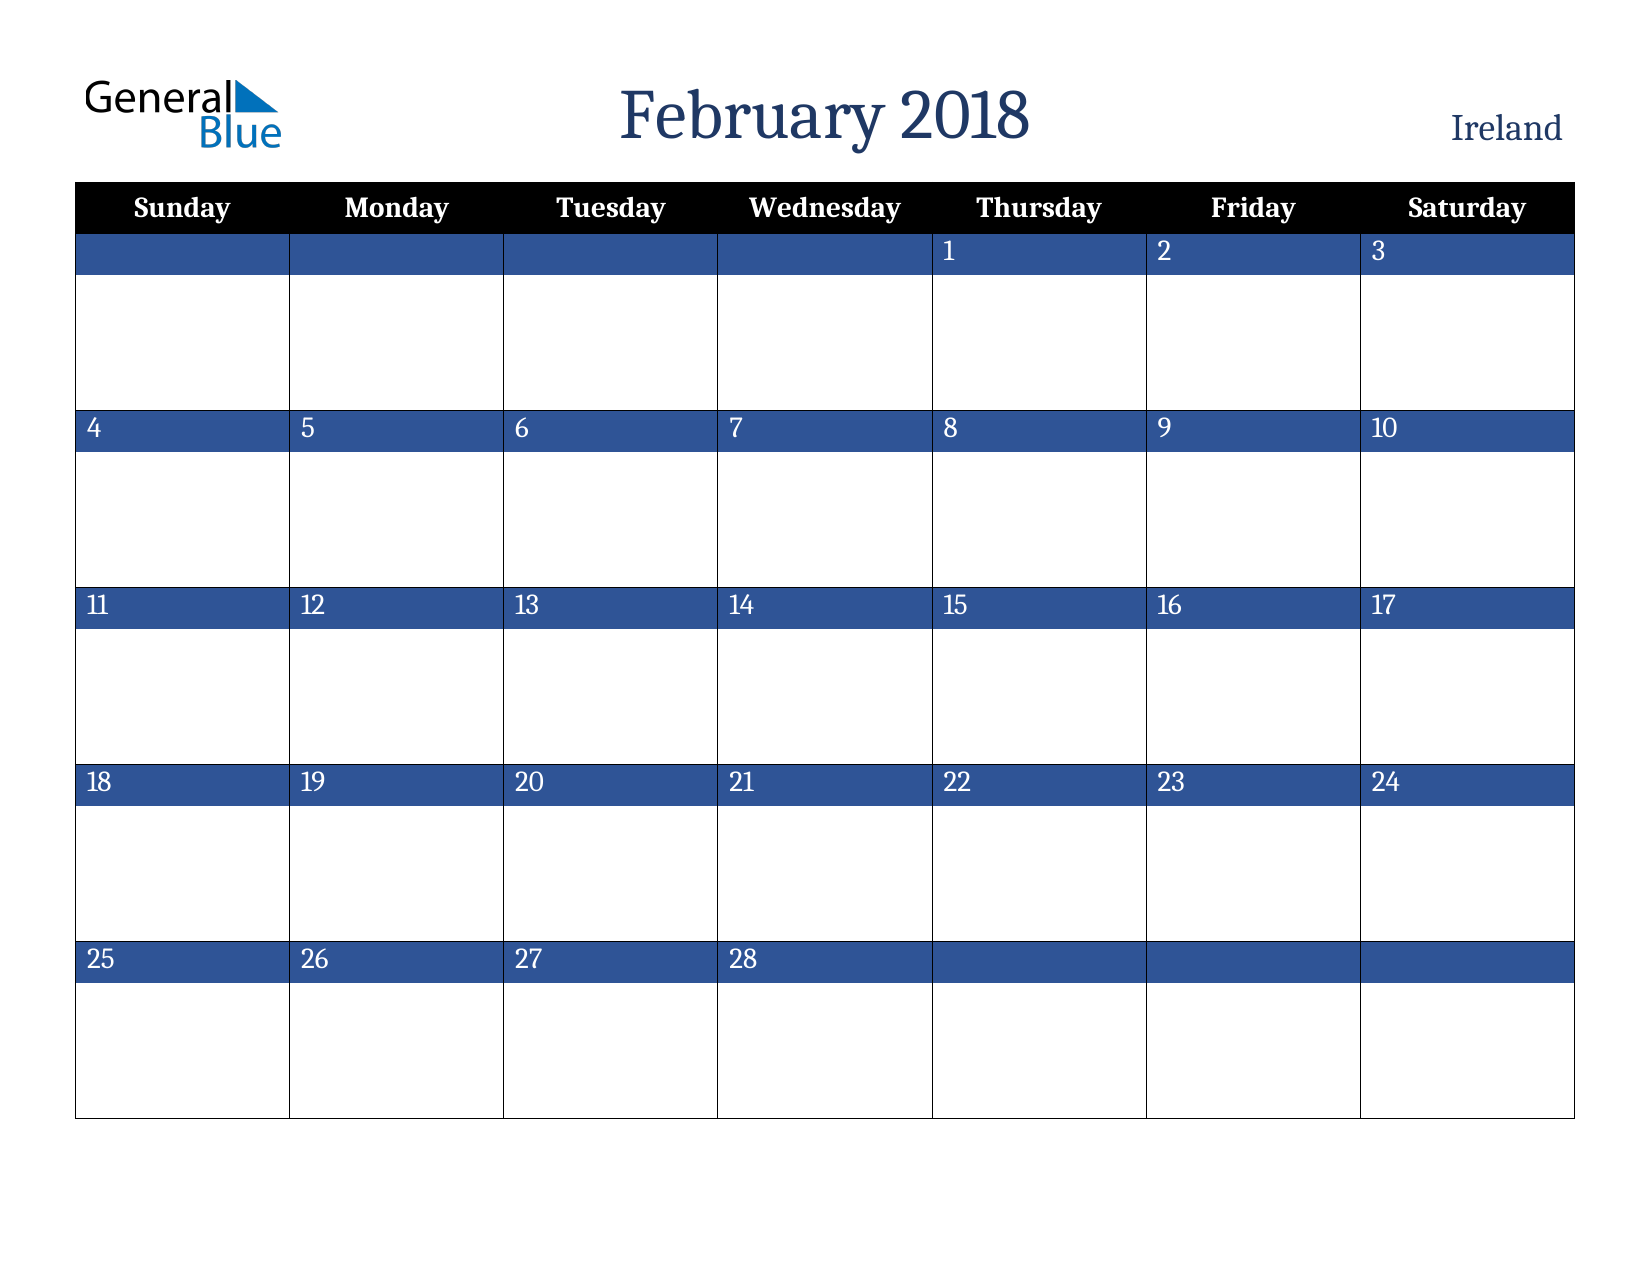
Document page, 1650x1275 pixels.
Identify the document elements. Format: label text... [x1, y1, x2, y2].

table_cell 5 [290, 411, 503, 452]
table_cell 24 [1361, 765, 1574, 806]
table_cell [290, 629, 503, 764]
table_cell 23 [1147, 765, 1360, 806]
table_cell Thursday [933, 183, 1146, 233]
table_cell 4 [76, 411, 289, 452]
table_cell [76, 629, 289, 764]
table_cell [933, 806, 1146, 941]
table_cell [1361, 806, 1574, 941]
table_header Ireland [1146, 75, 1574, 182]
table_cell [718, 275, 932, 410]
table_cell Monday [290, 183, 503, 233]
table_cell [1361, 275, 1574, 410]
table_cell [718, 452, 932, 587]
table_cell 21 [718, 765, 932, 806]
table_cell [718, 234, 932, 275]
table_cell [1361, 452, 1574, 587]
table_cell 12 [290, 588, 503, 629]
table_cell 6 [504, 411, 717, 452]
table_cell 17 [1361, 588, 1574, 629]
table_cell 2 [1147, 234, 1360, 275]
table_cell [1361, 629, 1574, 764]
table_cell 18 [76, 765, 289, 806]
table_cell [290, 234, 503, 275]
table_header February 2018 [504, 75, 1146, 182]
table_cell [290, 275, 503, 410]
table_cell Wednesday [718, 183, 932, 233]
table_cell [76, 275, 289, 410]
table_cell [504, 452, 717, 587]
table_cell 13 [504, 588, 717, 629]
table_cell [290, 452, 503, 587]
table_cell 1 [933, 234, 1146, 275]
picture [86, 80, 281, 148]
table_cell Saturday [1361, 183, 1574, 233]
table_cell [933, 983, 1146, 1118]
table_cell [504, 275, 717, 410]
table_cell [933, 942, 1146, 983]
table_cell 19 [290, 765, 503, 806]
table_cell [504, 983, 717, 1118]
table_cell [76, 452, 289, 587]
table_cell 9 [1147, 411, 1360, 452]
table_cell [504, 234, 717, 275]
table_cell 3 [1361, 234, 1574, 275]
table_cell 28 [718, 942, 932, 983]
table_cell 25 [76, 942, 289, 983]
table_cell [1147, 942, 1360, 983]
table_cell [504, 806, 717, 941]
table_cell [1361, 942, 1574, 983]
table_cell Sunday [76, 183, 289, 233]
table_cell [1147, 275, 1360, 410]
table_cell Friday [1147, 183, 1360, 233]
table_cell [1147, 983, 1360, 1118]
table_cell 26 [290, 942, 503, 983]
table_cell 8 [933, 411, 1146, 452]
table_cell [933, 452, 1146, 587]
table_cell 11 [76, 588, 289, 629]
table_cell 7 [718, 411, 932, 452]
table_cell 20 [504, 765, 717, 806]
table_cell [290, 983, 503, 1118]
table_cell [933, 629, 1146, 764]
table_cell [718, 806, 932, 941]
table_cell [290, 806, 503, 941]
table_cell [1147, 452, 1360, 587]
table_cell 10 [1361, 411, 1574, 452]
table_cell [933, 275, 1146, 410]
table_cell [1147, 629, 1360, 764]
table_cell 16 [1147, 588, 1360, 629]
table_cell [76, 234, 289, 275]
table_cell 22 [933, 765, 1146, 806]
table_cell [76, 983, 289, 1118]
table_cell Tuesday [504, 183, 717, 233]
table_cell 27 [504, 942, 717, 983]
table_cell [76, 806, 289, 941]
table_cell [504, 629, 717, 764]
table_header [76, 75, 503, 182]
table_cell [1361, 983, 1574, 1118]
table_cell 14 [718, 588, 932, 629]
table_cell [718, 629, 932, 764]
table_cell [718, 983, 932, 1118]
table_cell [1147, 806, 1360, 941]
table_cell 15 [933, 588, 1146, 629]
